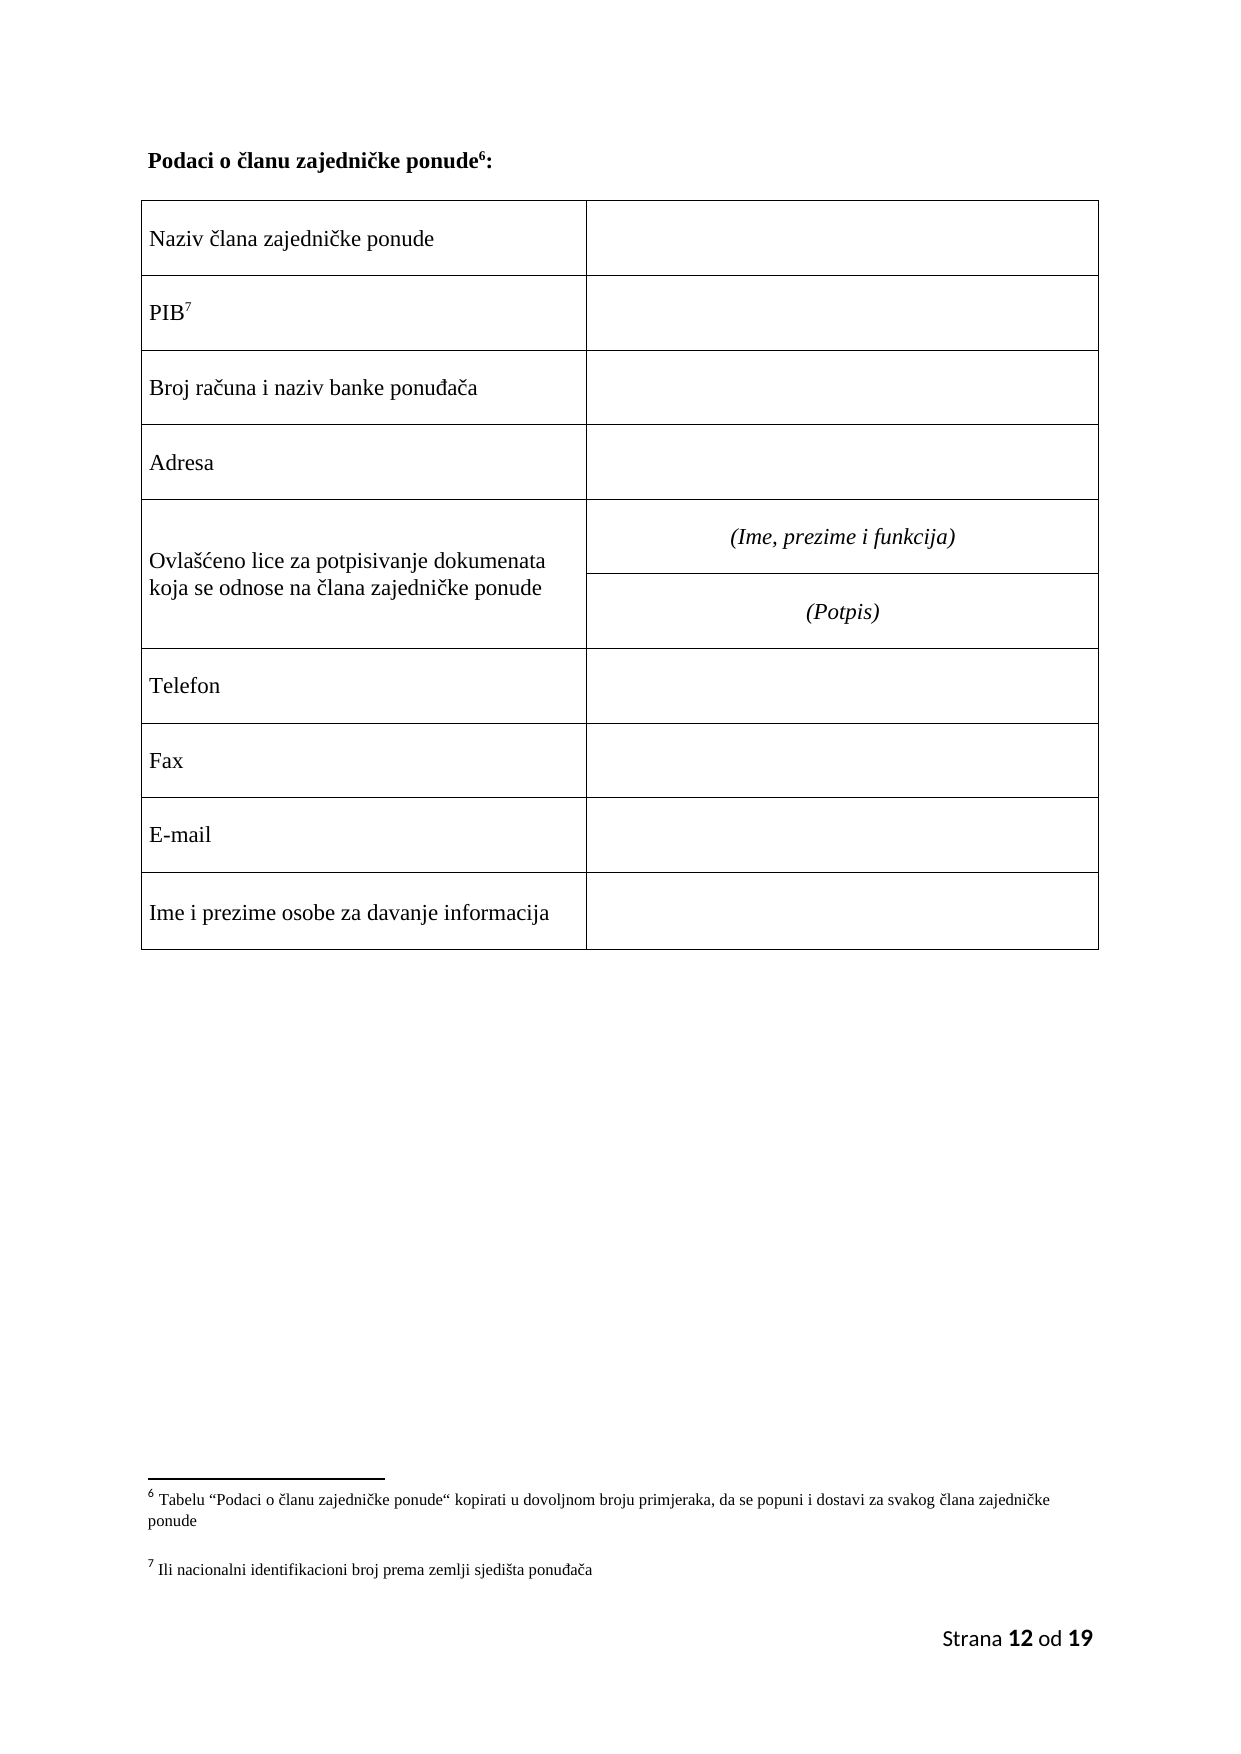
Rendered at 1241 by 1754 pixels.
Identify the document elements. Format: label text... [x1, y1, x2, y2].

table_cell [587, 649, 1098, 722]
table_cell E-mail [142, 798, 586, 872]
table_cell [587, 798, 1098, 872]
table_cell Ovlašćeno lice za potpisivanje dokumenata koja se odnose na člana zajedničke ponude [142, 500, 586, 648]
table_header [587, 201, 1098, 275]
table_cell [587, 351, 1098, 424]
table_cell Fax [142, 724, 586, 797]
table_cell (Potpis) [587, 574, 1098, 648]
table_cell [587, 425, 1098, 499]
table_cell PIB [142, 276, 586, 349]
table_cell Broj računa i naziv banke ponuđača [142, 351, 586, 424]
table_header Naziv člana zajedničke ponude [142, 201, 586, 275]
table_cell [587, 724, 1098, 797]
table_cell Ime i prezime osobe za davanje informacija [142, 873, 586, 949]
table_cell [587, 276, 1098, 349]
table_cell Telefon [142, 649, 586, 722]
table_cell Adresa [142, 425, 586, 499]
table_cell (Ime, prezime i funkcija) [587, 500, 1098, 573]
table_cell [587, 873, 1098, 949]
text Podaci o članu zajedničke ponude: [148, 148, 1093, 174]
